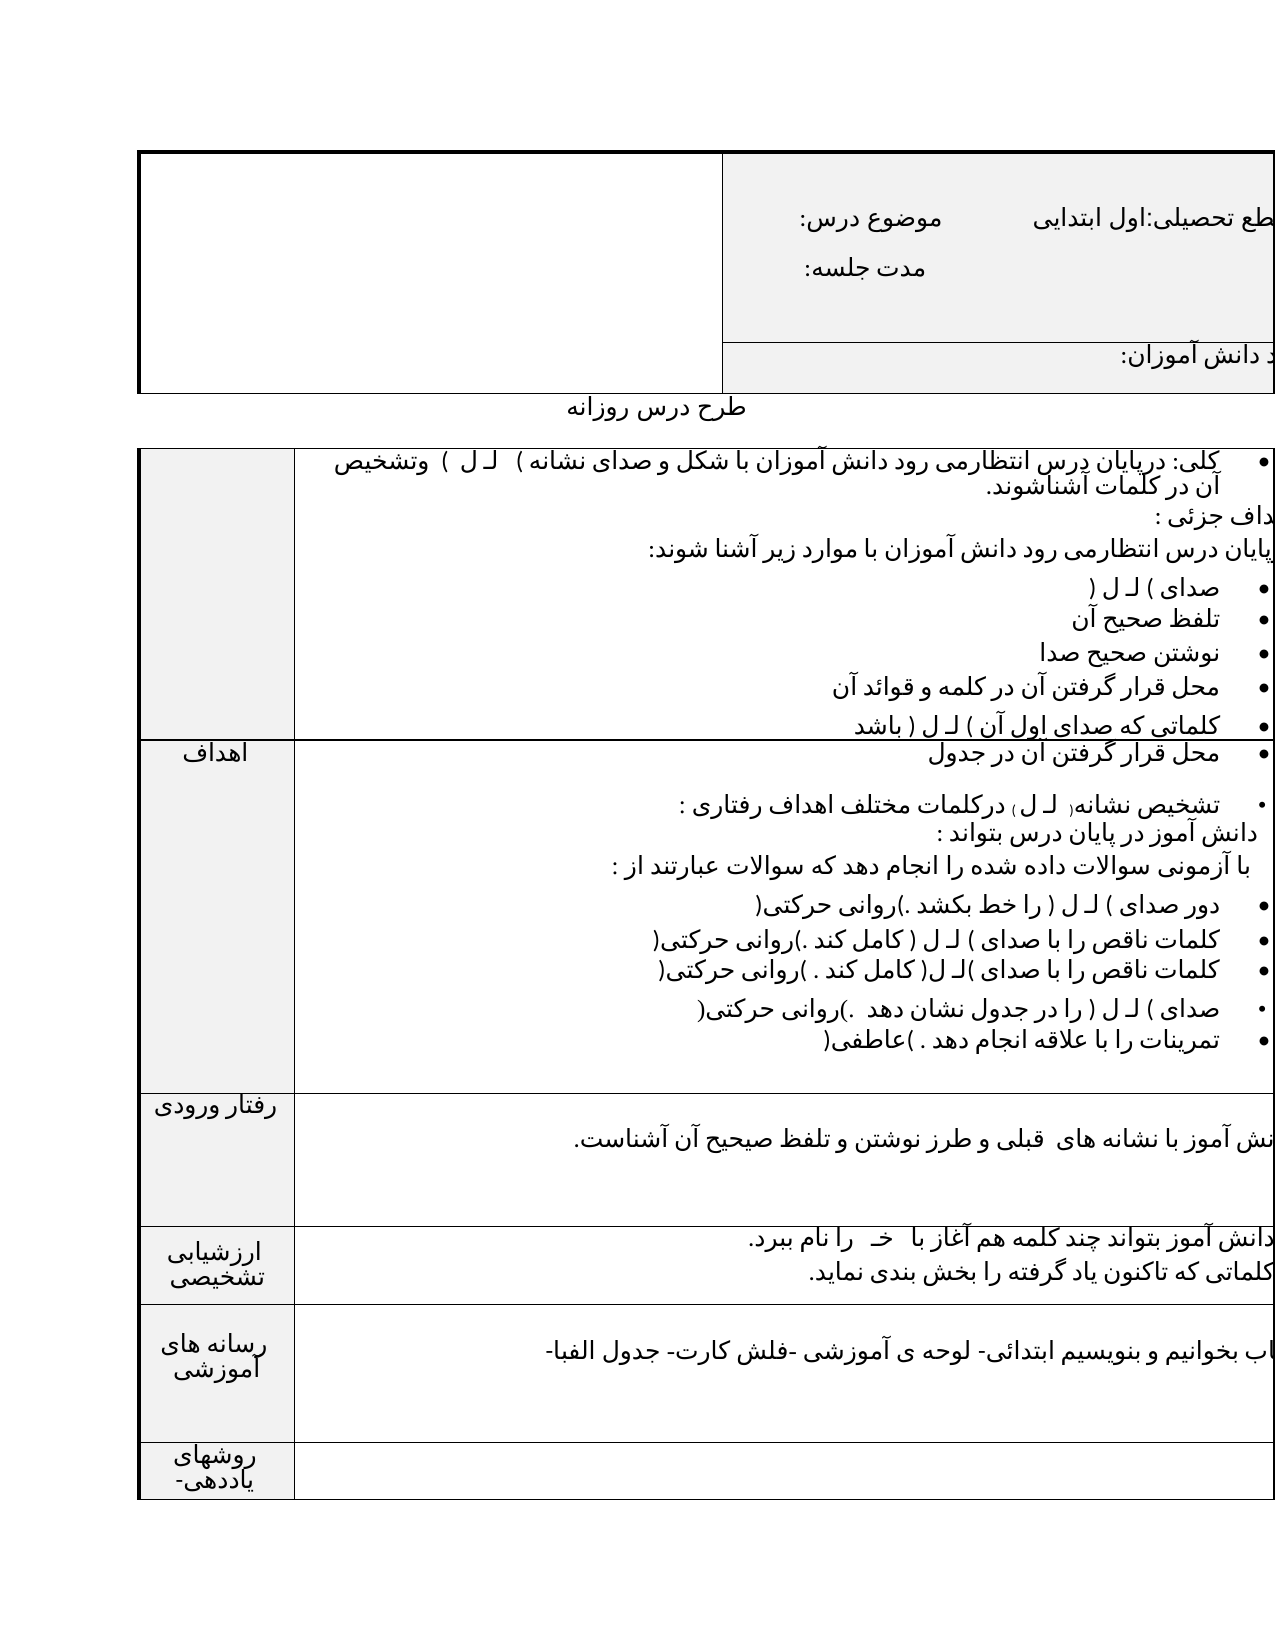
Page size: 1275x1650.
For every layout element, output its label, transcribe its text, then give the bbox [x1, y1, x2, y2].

table_cell محل قرار گرفتن آن در جدول تشخیص نشانه( لـ ل ) درکلمات مختلف اهداف رفتاری : دانش آموز در پایان درس بتواند : با آزمونی سوالات داده شده را انجام دهد که سوالات عبارتند از : دور صدای ) لـ ل ( را خط بکشد .)روانی حرکتی( کلمات ناقص را با صدای ) لـ ل ( کامل کند .)روانی حرکتی( کلمات ناقص را با صدای )لـ ل( کامل کند . )روانی حرکتی( صدای ) لـ ل ( را در جدول نشان دهد .)روانی حرکتی( تمرینات را با علاقه انجام دهد . )عاطفی( [295, 741, 1273, 1093]
table_cell رسانه های آموزشی [141, 1305, 294, 1442]
table_header [141, 154, 722, 393]
table_cell رفتار ورودی [141, 1094, 294, 1226]
table_cell نام مدرسه: تعداد دانش آموزان: تاریخ [723, 343, 1273, 393]
table_header [141, 449, 294, 739]
table_cell ارزشیابی تشخیصی [141, 1227, 294, 1304]
table_cell کتاب بخوانیم و بنویسیم ابتدائی- لوحه ی آموزشی -فلش کارت- جدول الفبا- [295, 1305, 1273, 1442]
table_header نام کتاب درسی: فارسی مقطع تحصیلی:اول ابتدایی موضوع درس: نشانه ) لـ ل( تهیه کننده: مدت جلسه:03دقیقه [723, 154, 1273, 342]
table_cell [141, 1443, 294, 1499]
table_header کلی: درپایان درس انتظارمی رود دانش آموزان با شکل و صدای نشانه ) لـ ل ) وتشخیص آن در کلمات آشناشوند. اهداف جزئی : درپایان درس انتظارمی رود دانش آموزان با موارد زیر آشنا شوند: صدای ) لـ ل ( تلفظ صحیح آن نوشتن صحیح صدا محل قرار گرفتن آن در کلمه و قوائد آن کلماتی که صدای اول آن ) لـ ل ( باشد [295, 449, 1273, 739]
text طرح درس روزانه [555, 394, 1125, 421]
table_cell دانش آموز با نشانه های قبلی و طرز نوشتن و تلفظ صیحیح آن آشناست. [295, 1094, 1273, 1226]
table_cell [295, 1443, 1273, 1499]
table_cell 1-دانش آموز بتواند چند کلمه هم آغاز با خـ را نام ببرد. 2-کلماتی که تاکنون یاد گرفته را بخش بندی نماید. [295, 1227, 1273, 1304]
table_cell اهداف [141, 741, 294, 1093]
